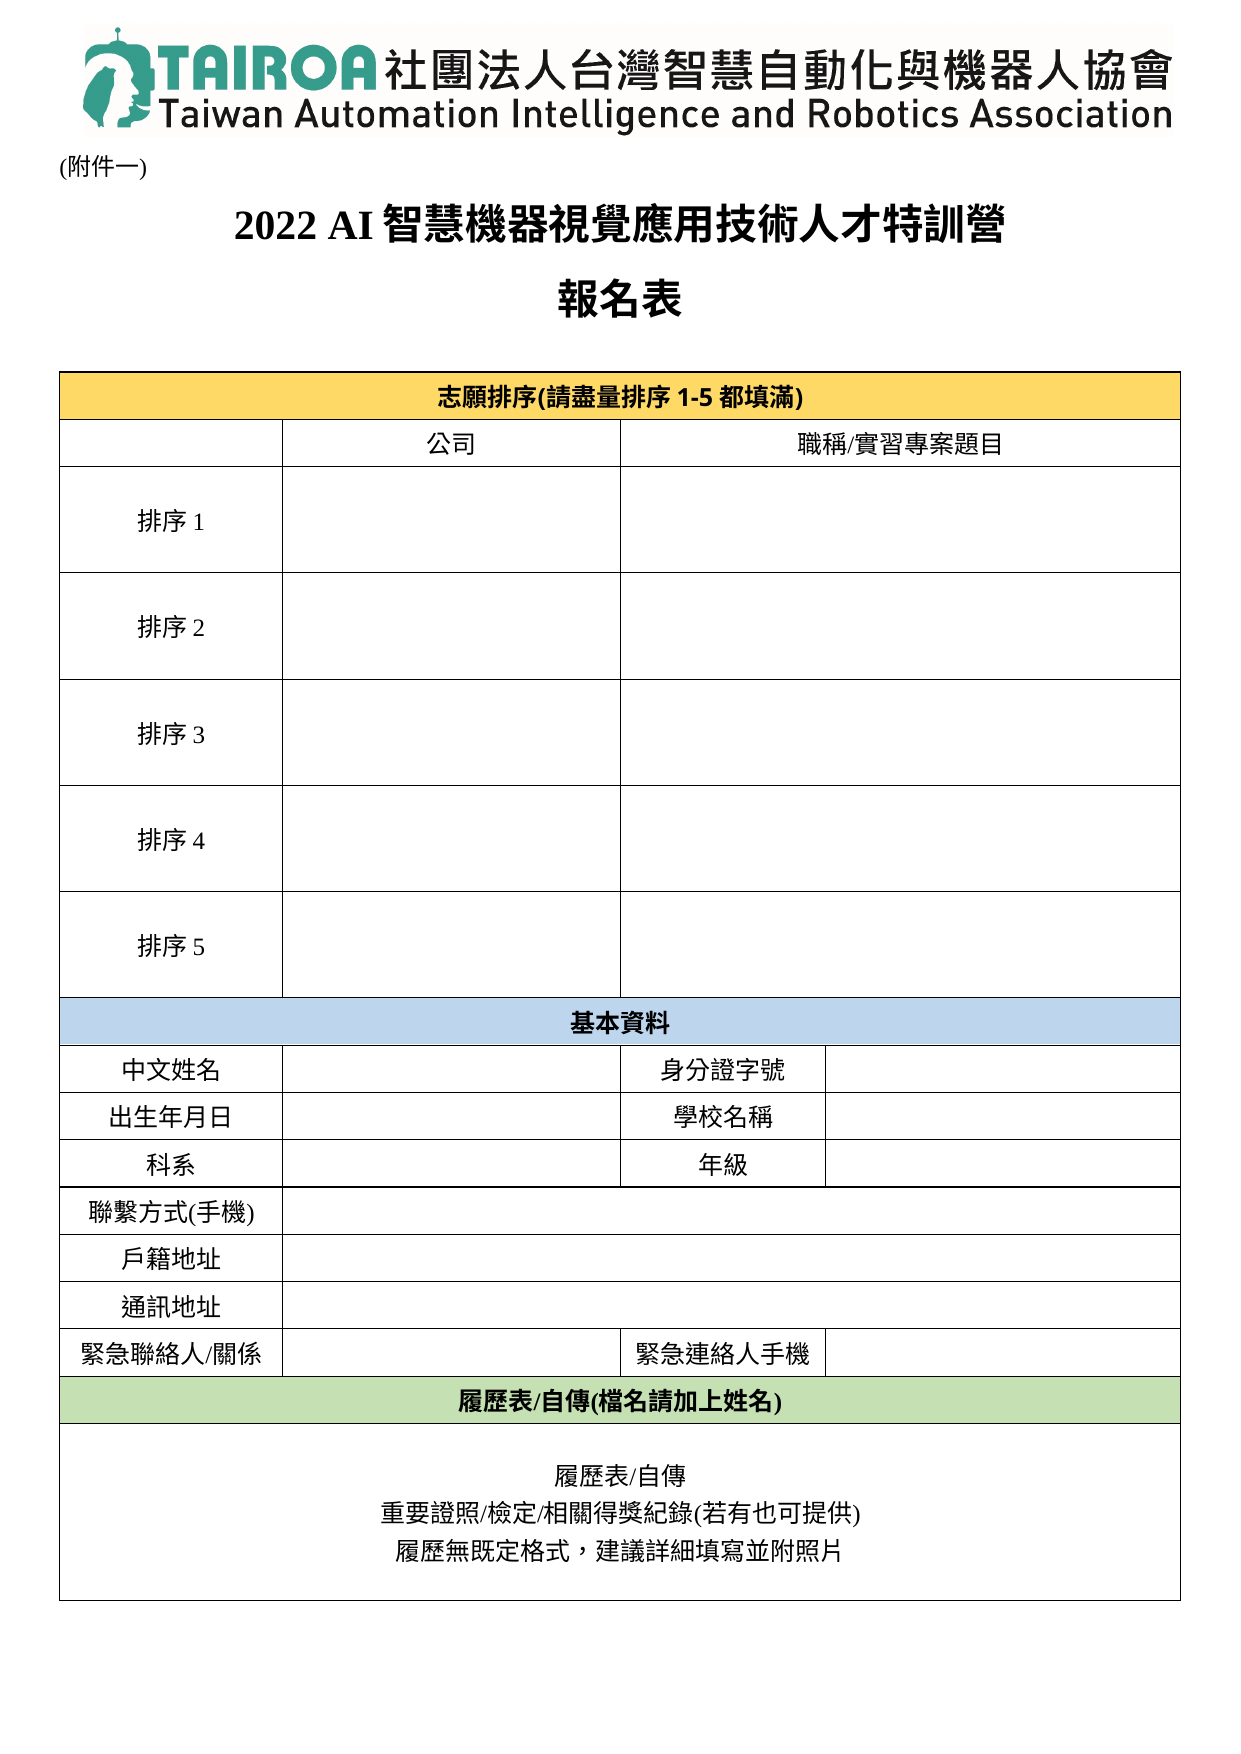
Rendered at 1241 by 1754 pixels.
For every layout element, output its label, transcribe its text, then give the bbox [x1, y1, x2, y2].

table_cell 科系 [60, 1140, 282, 1186]
table_cell 通訊地址 [60, 1282, 282, 1328]
table_cell [826, 1140, 1180, 1186]
table_cell 聯繫方式(手機) [60, 1188, 282, 1234]
table_cell 緊急聯絡人/關係 [60, 1329, 282, 1376]
table_cell [621, 786, 1180, 891]
table_cell 排序4 [60, 786, 282, 891]
table_cell 排序5 [60, 892, 282, 997]
table_cell [283, 1140, 620, 1186]
table_cell [60, 420, 282, 466]
table_cell [621, 892, 1180, 997]
table_header 志願排序(請盡量排序 1-5 都填滿) [60, 373, 1180, 419]
table_cell [283, 1282, 1180, 1328]
table_cell 戶籍地址 [60, 1235, 282, 1281]
table_cell [283, 573, 620, 678]
picture [83, 23, 1174, 137]
table_cell 學校名稱 [621, 1093, 825, 1139]
table_cell 公司 [283, 420, 620, 466]
table_cell [283, 1093, 620, 1139]
table_cell 年級 [621, 1140, 825, 1186]
table_cell [283, 1329, 620, 1376]
table_cell 排序1 [60, 467, 282, 572]
table_cell 基本資料 [60, 998, 1180, 1044]
table_cell [826, 1329, 1180, 1376]
table_cell 職稱/實習專案題目 [621, 420, 1180, 466]
table_cell [283, 680, 620, 785]
table_cell [621, 680, 1180, 785]
text 報名表 [59, 259, 1181, 334]
table_cell [283, 892, 620, 997]
table_cell 出生年月日 [60, 1093, 282, 1139]
table_cell [283, 1188, 1180, 1234]
table_cell [283, 786, 620, 891]
text 2022 AI智慧機器視覺應用技術人才特訓營 [59, 184, 1181, 259]
table_cell 中文姓名 [60, 1046, 282, 1092]
text (附件一) [59, 109, 1181, 184]
table_cell 履歷表/自傳(檔名請加上姓名) [60, 1377, 1180, 1423]
table_cell [826, 1046, 1180, 1092]
table_cell 排序3 [60, 680, 282, 785]
table_cell [283, 467, 620, 572]
table_cell [621, 467, 1180, 572]
table_cell [283, 1235, 1180, 1281]
table_cell 排序2 [60, 573, 282, 678]
table_cell 身分證字號 [621, 1046, 825, 1092]
table_cell 履歷表/自傳 重要證照/檢定/相關得獎紀錄(若有也可提供) 履歷無既定格式，建議詳細填寫並附照片 [60, 1424, 1180, 1600]
table_cell 緊急連絡人手機 [621, 1329, 825, 1376]
table_cell [283, 1046, 620, 1092]
table_cell [826, 1093, 1180, 1139]
table_cell [621, 573, 1180, 678]
